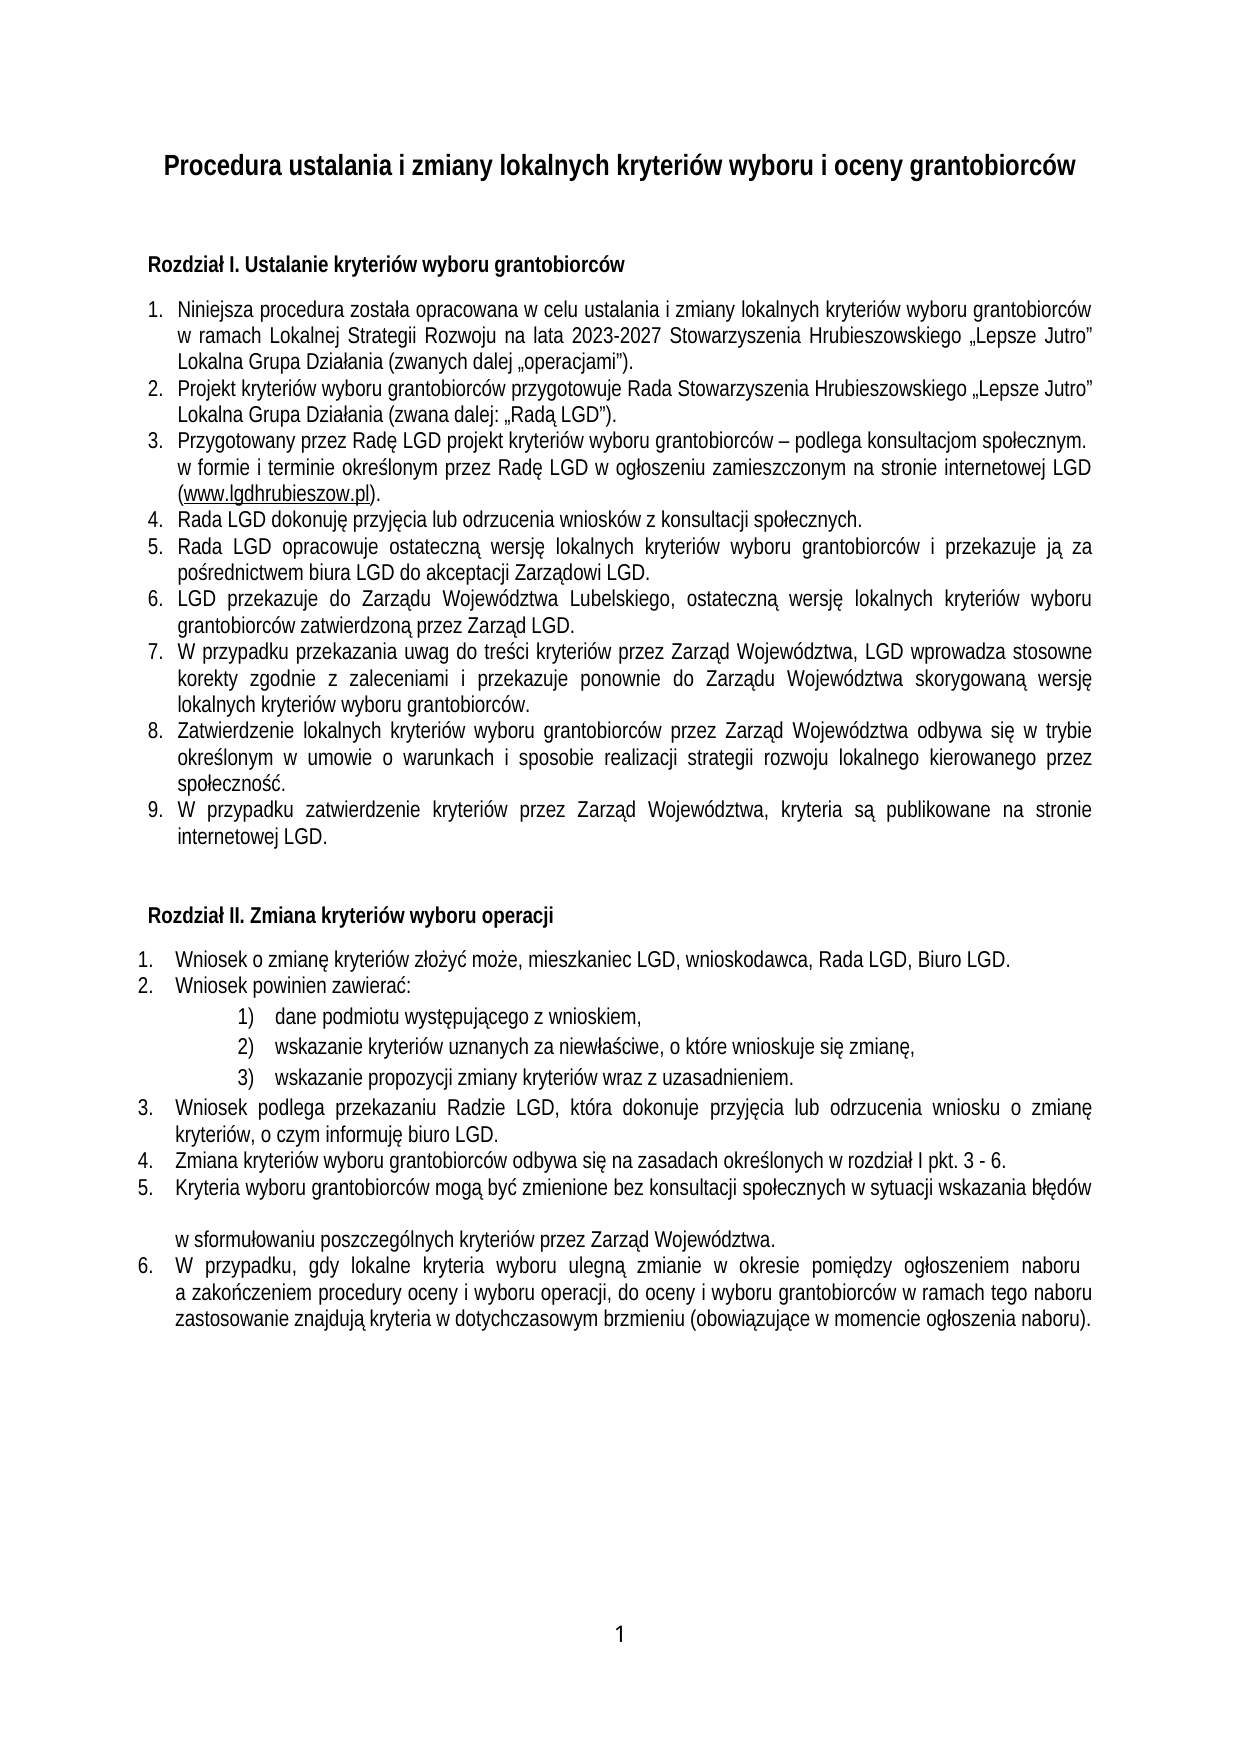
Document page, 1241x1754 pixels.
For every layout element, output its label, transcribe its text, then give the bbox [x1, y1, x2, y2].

text Rozdział I. Ustalanie kryteriów wyboru grantobiorców [148, 251, 1093, 278]
list Zatwierdzenie lokalnych kryteriów wyboru grantobiorców przez Zarząd Województwa odbywa się w trybie określonym w umowie o warunkach i sposobie realizacji strategii rozwoju lokalnego kierowanego przez społeczność. [148, 717, 1093, 796]
list Wniosek podlega przekazaniu Radzie LGD, która dokonuje przyjęcia lub odrzucenia wniosku o zmianę kryteriów, o czym informuję biuro LGD. [138, 1094, 1093, 1147]
list wskazanie propozycji zmiany kryteriów wraz z uzasadnieniem. [237, 1064, 1093, 1090]
list W przypadku, gdy lokalne kryteria wyboru ulegną zmianie w okresie pomiędzy ogłoszeniem naboru a zakończeniem procedury oceny i wyboru operacji, do oceny i wyboru grantobiorców w ramach tego naboru zastosowanie znajdują kryteria w dotychczasowym brzmieniu (obowiązujące w momencie ogłoszenia naboru). [138, 1252, 1093, 1332]
list W przypadku zatwierdzenie kryteriów przez Zarząd Województwa, kryteria są publikowane na stronie internetowej LGD. [148, 796, 1093, 849]
list LGD przekazuje do Zarządu Województwa Lubelskiego, ostateczną wersję lokalnych kryteriów wyboru grantobiorców zatwierdzoną przez Zarząd LGD. [148, 585, 1093, 638]
text Rozdział II. Zmiana kryteriów wyboru operacji [148, 902, 1093, 928]
list Projekt kryteriów wyboru grantobiorców przygotowuje Rada Stowarzyszenia Hrubieszowskiego „Lepsze Jutro” Lokalna Grupa Działania (zwana dalej: „Radą LGD”). [148, 374, 1093, 427]
list Wniosek powinien zawierać: [138, 972, 1093, 999]
list Przygotowany przez Radę LGD projekt kryteriów wyboru grantobiorców – podlega konsultacjom społecznym. w formie i terminie określonym przez Radę LGD w ogłoszeniu zamieszczonym na stronie internetowej LGD (www.lgdhrubieszow.pl). [148, 427, 1093, 506]
list Rada LGD opracowuje ostateczną wersję lokalnych kryteriów wyboru grantobiorców i przekazuje ją za pośrednictwem biura LGD do akceptacji Zarządowi LGD. [148, 533, 1093, 585]
list wskazanie kryteriów uznanych za niewłaściwe, o które wnioskuje się zmianę, [237, 1033, 1093, 1060]
list Rada LGD dokonuję przyjęcia lub odrzucenia wniosków z konsultacji społecznych. [148, 506, 1093, 533]
list Kryteria wyboru grantobiorców mogą być zmienione bez konsultacji społecznych w sytuacji wskazania błędów w sformułowaniu poszczególnych kryteriów przez Zarząd Województwa. [138, 1173, 1093, 1252]
list Wniosek o zmianę kryteriów złożyć może, mieszkaniec LGD, wnioskodawca, Rada LGD, Biuro LGD. [138, 946, 1093, 972]
list Niniejsza procedura została opracowana w celu ustalania i zmiany lokalnych kryteriów wyboru grantobiorców w ramach Lokalnej Strategii Rozwoju na lata 2023-2027 Stowarzyszenia Hrubieszowskiego „Lepsze Jutro” Lokalna Grupa Działania (zwanych dalej „operacjami”). [148, 296, 1093, 374]
list Zmiana kryteriów wyboru grantobiorców odbywa się na zasadach określonych w rozdział I pkt. 3 - 6. [138, 1147, 1093, 1173]
list W przypadku przekazania uwag do treści kryteriów przez Zarząd Województwa, LGD wprowadza stosowne korekty zgodnie z zaleceniami i przekazuje ponownie do Zarządu Województwa skorygowaną wersję lokalnych kryteriów wyboru grantobiorców. [148, 638, 1093, 717]
text Procedura ustalania i zmiany lokalnych kryteriów wyboru i oceny grantobiorców [148, 148, 1093, 181]
list dane podmiotu występującego z wnioskiem, [237, 1003, 1093, 1029]
